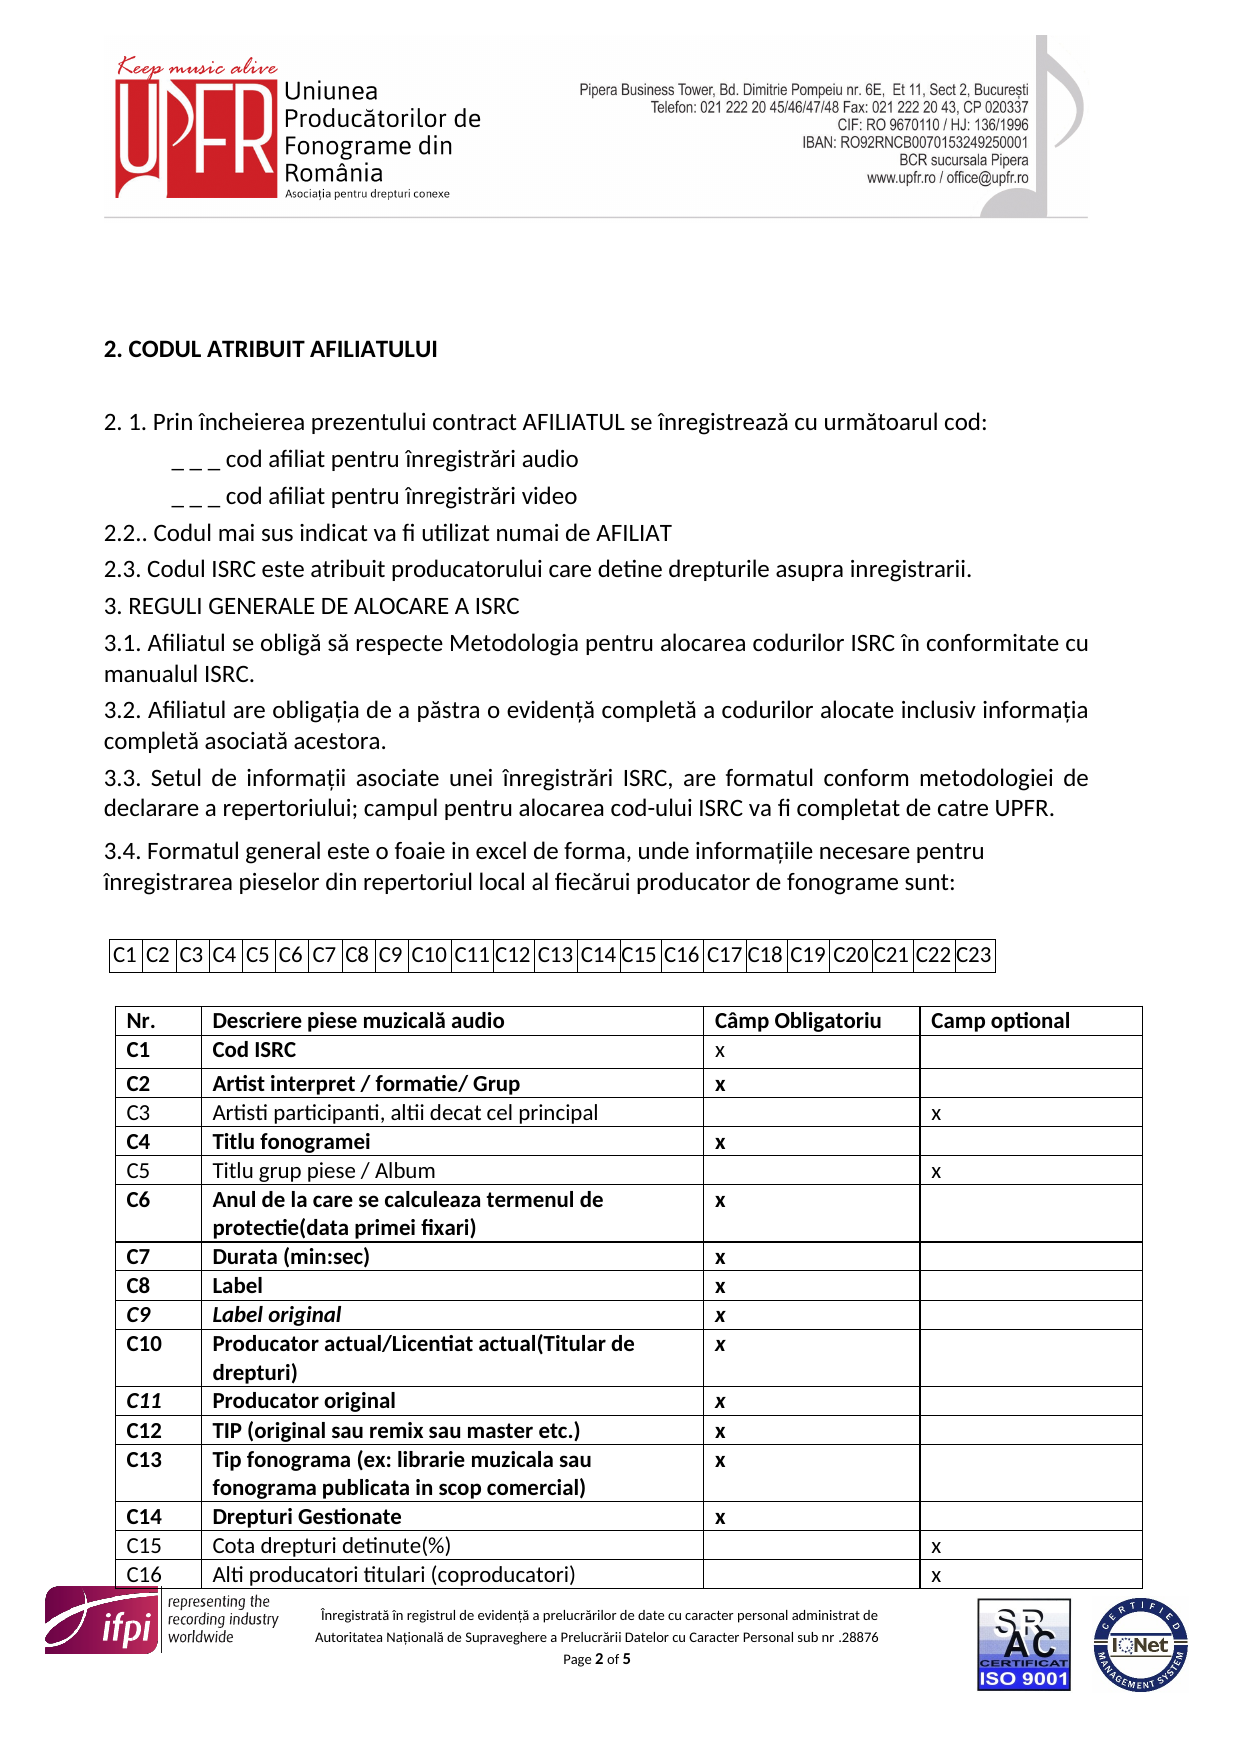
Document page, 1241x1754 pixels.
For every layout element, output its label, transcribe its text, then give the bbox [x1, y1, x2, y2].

text 3.1. Afiliatul se obligă să respecte Metodologia pentru alocarea codurilor ISRC în conformitate cu manualul ISRC. [103, 627, 1090, 688]
table_cell [704, 1531, 919, 1559]
table_cell [921, 1445, 1142, 1501]
table_cell Producator original [202, 1387, 703, 1415]
table_cell Titlu fonogramei [202, 1127, 703, 1155]
table_cell Tip fonograma (ex: librarie muzicala sau fonograma publicata in scop comercial) [202, 1445, 703, 1501]
table_header C14 [578, 940, 620, 972]
picture [1092, 1596, 1189, 1693]
table_header C16 [662, 940, 703, 972]
text 3.3. Setul de informaţii asociate unei înregistrări ISRC, are formatul conform metodologiei de declarare a repertoriului; campul pentru alocarea cod-ului ISRC va fi completat de catre UPFR. [103, 762, 1090, 823]
table_header C2 [143, 940, 176, 972]
table_cell Titlu grup piese / Album [202, 1156, 703, 1184]
table_cell [704, 1098, 919, 1126]
text 2.2.. Codul mai sus indicat va fi utilizat numai de AFILIAT [103, 517, 1090, 547]
table_cell C14 [116, 1502, 201, 1530]
table_cell C2 [116, 1069, 201, 1097]
table_cell TIP (original sau remix sau master etc.) [202, 1416, 703, 1444]
table_cell x [921, 1560, 1142, 1588]
text 2. CODUL ATRIBUIT AFILIATULUI [103, 333, 1090, 363]
table_cell Cota drepturi detinute(%) [202, 1531, 703, 1559]
table_header C15 [621, 940, 661, 972]
table_cell Cod ISRC [202, 1036, 703, 1068]
table_cell x [704, 1387, 919, 1415]
table_cell Label [202, 1271, 703, 1299]
table_cell x [704, 1243, 919, 1270]
table_cell C1 [116, 1036, 201, 1068]
table_cell Label original [202, 1301, 703, 1328]
table_cell C5 [116, 1156, 201, 1184]
table_header Nr. [116, 1007, 201, 1034]
table_cell x [704, 1271, 919, 1299]
table_header C8 [343, 940, 375, 972]
table_cell x [921, 1156, 1142, 1184]
text 3.2. Afiliatul are obligaţia de a păstra o evidenţă completă a codurilor alocate inclusiv informaţia completă asociată acestora. [103, 694, 1090, 756]
table_cell x [704, 1185, 919, 1241]
table_header C13 [535, 940, 577, 972]
table_cell C8 [116, 1271, 201, 1299]
table_cell x [704, 1416, 919, 1444]
table_header C9 [376, 940, 408, 972]
table_cell [921, 1127, 1142, 1155]
table_cell x [704, 1330, 919, 1386]
text _ _ _ cod afiliat pentru înregistrări audio [103, 443, 1090, 474]
table_header C3 [177, 940, 209, 972]
table_header C22 [914, 940, 955, 972]
picture [44, 1585, 158, 1654]
table_cell x [704, 1445, 919, 1501]
table_header Camp optional [921, 1007, 1142, 1034]
table_cell Drepturi Gestionate [202, 1502, 703, 1530]
table_cell x [704, 1036, 919, 1068]
table_cell x [704, 1301, 919, 1328]
text 2. 1. Prin încheierea prezentului contract AFILIATUL se înregistrează cu următoarul cod: [103, 407, 1090, 437]
table_cell [704, 1560, 919, 1588]
table_cell x [921, 1098, 1142, 1126]
text 3.4. Formatul general este o foaie in excel de forma, unde informaţiile necesare pentru înregistrarea pieselor din repertoriul local al fiecărui producator de fonograme sunt: [103, 835, 1090, 896]
table_cell C13 [116, 1445, 201, 1501]
table_header Câmp Obligatoriu [704, 1007, 919, 1034]
table_cell C9 [116, 1301, 201, 1328]
table_cell [921, 1301, 1142, 1328]
table_cell [921, 1185, 1142, 1241]
table_cell [704, 1156, 919, 1184]
table_header C4 [210, 940, 242, 972]
table_cell C7 [116, 1243, 201, 1270]
table_cell [921, 1036, 1142, 1068]
table_cell x [704, 1069, 919, 1097]
table_cell C15 [116, 1531, 201, 1559]
table_cell [921, 1243, 1142, 1270]
table_cell [921, 1416, 1142, 1444]
table_cell Artisti participanti, altii decat cel principal [202, 1098, 703, 1126]
table_header C7 [309, 940, 342, 972]
table_header C11 [452, 940, 493, 972]
table_cell C11 [116, 1387, 201, 1415]
table_header C21 [873, 940, 913, 972]
table_header C23 [956, 940, 995, 972]
table_header C12 [494, 940, 534, 972]
table_header C19 [788, 940, 829, 972]
table_cell C12 [116, 1416, 201, 1444]
table_cell [921, 1387, 1142, 1415]
table_cell x [921, 1531, 1142, 1559]
table_cell x [704, 1502, 919, 1530]
table_header C20 [830, 940, 872, 972]
table_cell Alti producatori titulari (coproducatori) [202, 1560, 703, 1588]
table_header C18 [747, 940, 787, 972]
table_cell C10 [116, 1330, 201, 1386]
table_cell [921, 1069, 1142, 1097]
table_cell C4 [116, 1127, 201, 1155]
text 3. REGULI GENERALE DE ALOCARE A ISRC [103, 590, 1090, 621]
table_cell [921, 1502, 1142, 1530]
table_cell [921, 1271, 1142, 1299]
table_cell Artist interpret / formatie/ Grup [202, 1069, 703, 1097]
picture [103, 35, 1091, 223]
text _ _ _ cod afiliat pentru înregistrări video [103, 480, 1090, 511]
table_header Descriere piese muzicală audio [202, 1007, 703, 1034]
text 2.3. Codul ISRC este atribuit producatorului care detine drepturile asupra inregistrarii. [103, 554, 1090, 584]
table_header C10 [409, 940, 451, 972]
picture [976, 1596, 1073, 1693]
table_header C6 [276, 940, 308, 972]
table_cell Durata (min:sec) [202, 1243, 703, 1270]
table_cell C16 [116, 1560, 201, 1588]
table_cell C6 [116, 1185, 201, 1241]
table_cell C3 [116, 1098, 201, 1126]
table_cell Anul de la care se calculeaza termenul de protectie(data primei fixari) [202, 1185, 703, 1241]
table_cell [921, 1330, 1142, 1386]
table_header C17 [704, 940, 746, 972]
table_header C1 [110, 940, 142, 972]
table_header C5 [243, 940, 275, 972]
table_cell Producator actual/Licentiat actual(Titular de drepturi) [202, 1330, 703, 1386]
table_cell x [704, 1127, 919, 1155]
